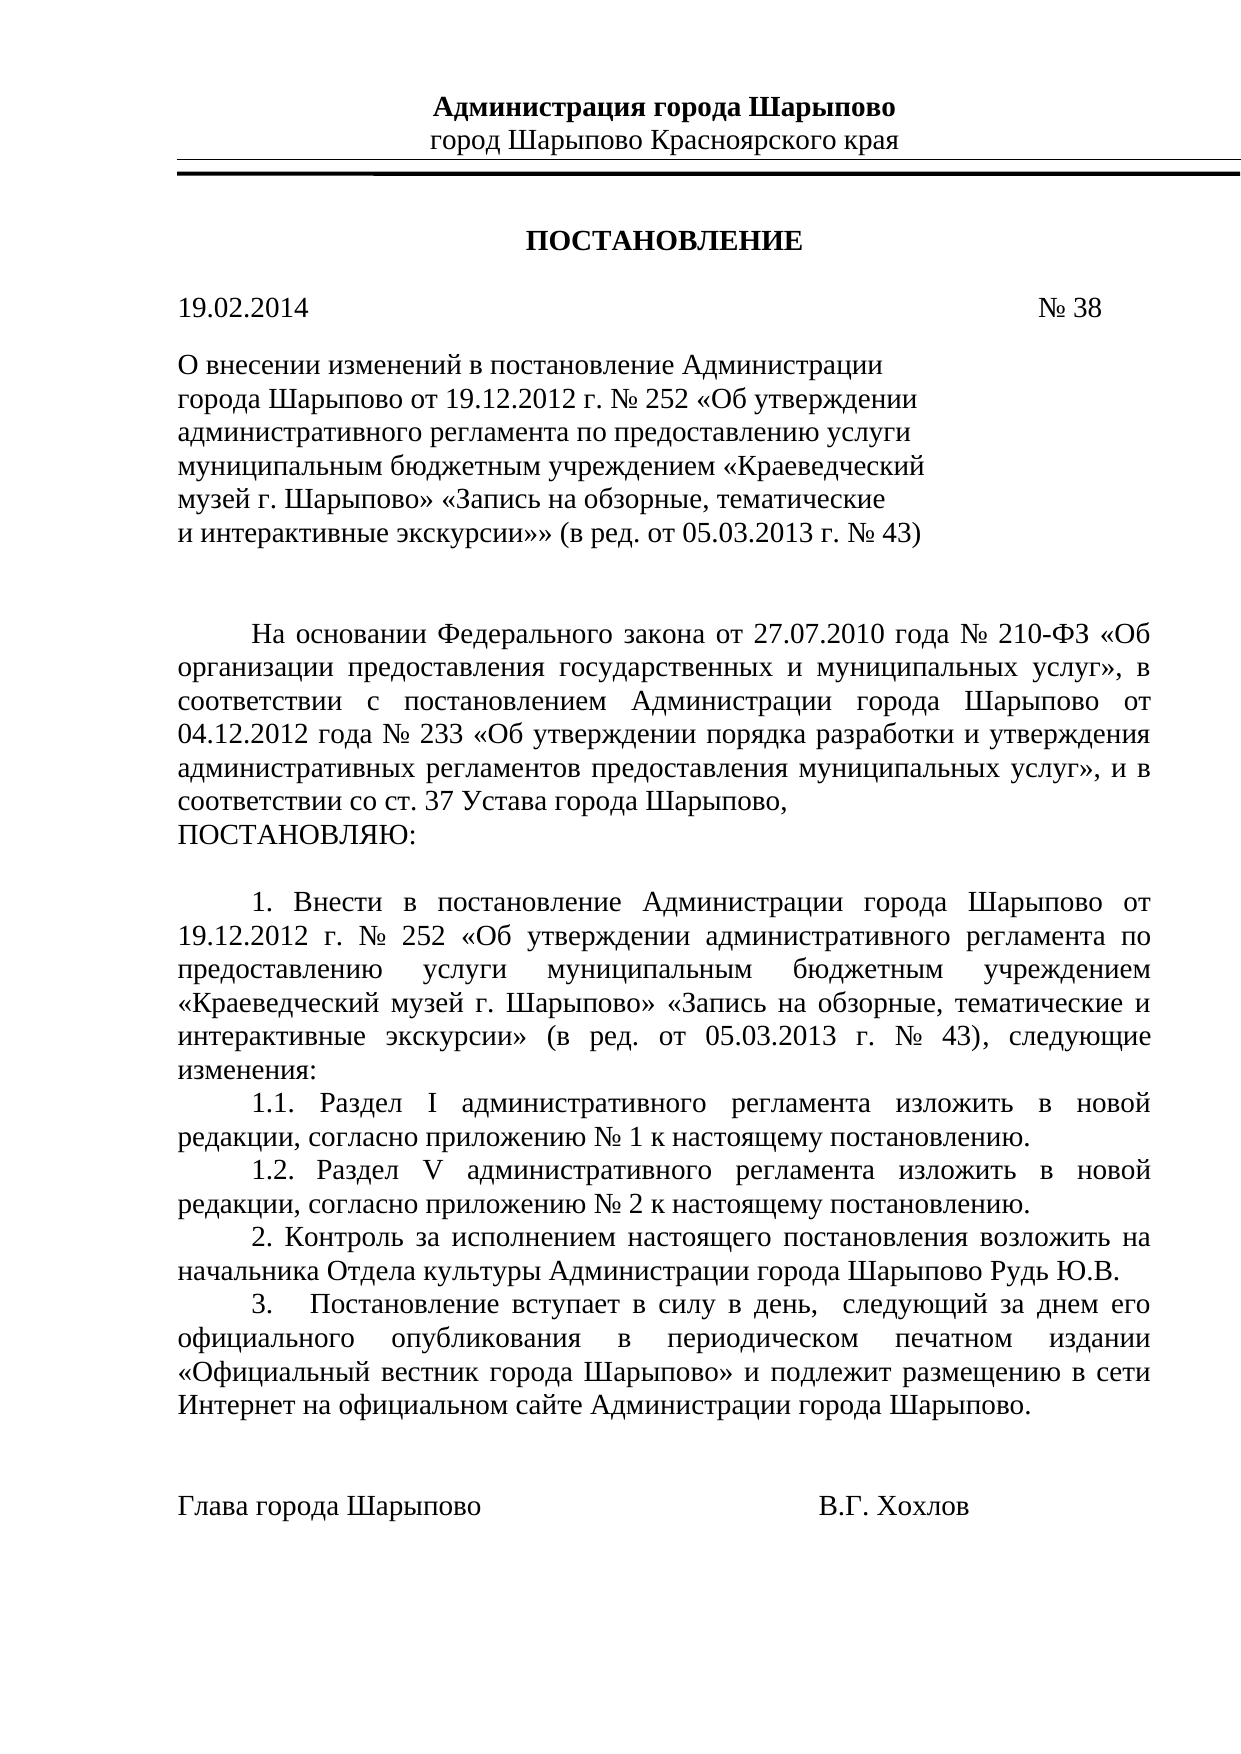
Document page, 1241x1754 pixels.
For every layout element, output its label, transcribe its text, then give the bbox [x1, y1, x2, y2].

text 3. Постановление вступает в силу в день, следующий за днем его официального опубликования в периодическом печатном издании «Официальный вестник города Шарыпово» и подлежит размещению в сети Интернет на официальном сайте Администрации города Шарыпово. [177, 1287, 1152, 1421]
text административного регламента по предоставлению услуги [177, 414, 1152, 448]
text Администрация города Шарыпово [177, 89, 1152, 122]
text 2. Контроль за исполнением настоящего постановления возложить на начальника Отдела культуры Администрации города Шарыпово Рудь Ю.В. [177, 1219, 1152, 1287]
text ПОСТАНОВЛЕНИЕ [177, 223, 1152, 256]
text и интерактивные экскурсии»» (в ред. от 05.03.2013 г. № 43) [177, 515, 1152, 549]
text Глава города Шарыпово В.Г. Хохлов [177, 1488, 1152, 1521]
text город Шарыпово Красноярского края [177, 122, 1152, 156]
text 1. Внести в постановление Администрации города Шарыпово от 19.12.2012 г. № 252 «Об утверждении административного регламента по предоставлению услуги муниципальным бюджетным учреждением «Краеведческий музей г. Шарыпово» «Запись на обзорные, тематические и интерактивные экскурсии» (в ред. от 05.03.2013 г. № 43), следующие изменения: [177, 884, 1152, 1085]
text муниципальным бюджетным учреждением «Краеведческий [177, 448, 1152, 482]
text 19.02.2014 № 38 [177, 290, 1152, 323]
text музей г. Шарыпово» «Запись на обзорные, тематические [177, 482, 1152, 515]
text На основании Федерального закона от 27.07.2010 года № 210-ФЗ «Об организации предоставления государственных и муниципальных услуг», в соответствии с постановлением Администрации города Шарыпово от 04.12.2012 года № 233 «Об утверждении порядка разработки и утверждения административных регламентов предоставления муниципальных услуг», и в соответствии со ст. 37 Устава города Шарыпово, [177, 616, 1152, 817]
text 1.2. Раздел V административного регламента изложить в новой редакции, согласно приложению № 2 к настоящему постановлению. [177, 1152, 1152, 1219]
text 1.1. Раздел I административного регламента изложить в новой редакции, согласно приложению № 1 к настоящему постановлению. [177, 1085, 1152, 1152]
text города Шарыпово от 19.12.2012 г. № 252 «Об утверждении [177, 381, 1152, 414]
text ПОСТАНОВЛЯЮ: [177, 817, 1152, 851]
text О внесении изменений в постановление Администрации [177, 347, 1152, 381]
